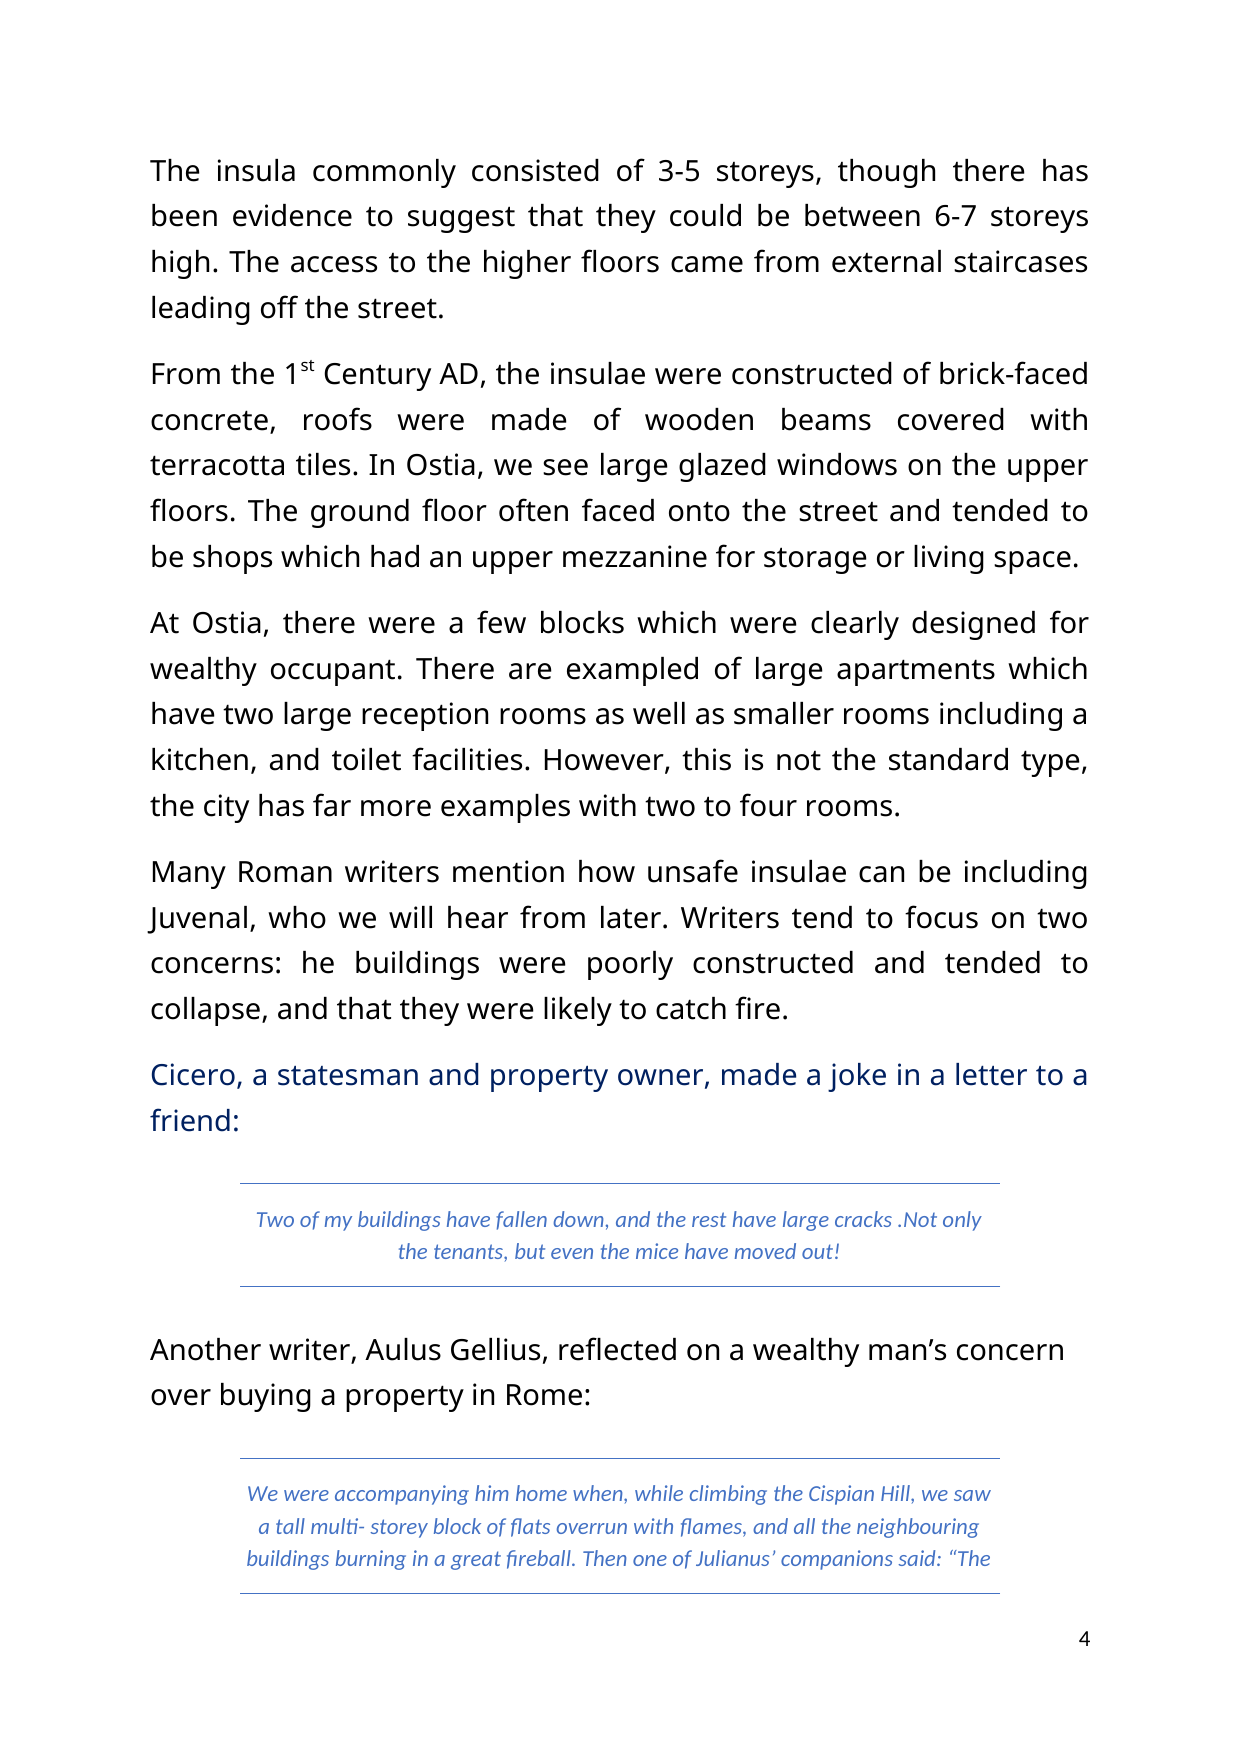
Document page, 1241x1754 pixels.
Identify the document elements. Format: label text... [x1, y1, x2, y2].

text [240, 1459, 1000, 1593]
text Cicero, a statesman and property owner, made a joke in a letter to a friend: [150, 1054, 1090, 1140]
text From the 1st Century AD, the insulae were constructed of brick-faced concrete, roofs were made of wooden beams covered with terracotta tiles. In Ostia, we see large glazed windows on the upper floors. The ground floor often faced onto the street and tended to be shops which had an upper mezzanine for storage or living space. [150, 353, 1090, 576]
text Another writer, Aulus Gellius, reflected on a wealthy man’s concern over buying a property in Rome: [150, 1329, 1090, 1414]
text At Ostia, there were a few blocks which were clearly designed for wealthy occupant. There are exampled of large apartments which have two large reception rooms as well as smaller rooms including a kitchen, and toilet facilities. However, this is not the standard type, the city has far more examples with two to four rooms. [150, 602, 1090, 824]
text Many Roman writers mention how unsafe insulae can be including Juvenal, who we will hear from later. Writers tend to focus on two concerns: he buildings were poorly constructed and tended to collapse, and that they were likely to catch fire. [150, 851, 1090, 1028]
text The insula commonly consisted of 3-5 storeys, though there has been evidence to suggest that they could be between 6-7 storeys high. The access to the higher floors came from external staircases leading off the street. [150, 150, 1090, 327]
text Two of my buildings have fallen down, and the rest have large cracks .Not only the tenants, but even the mice have moved out! [240, 1184, 1000, 1286]
